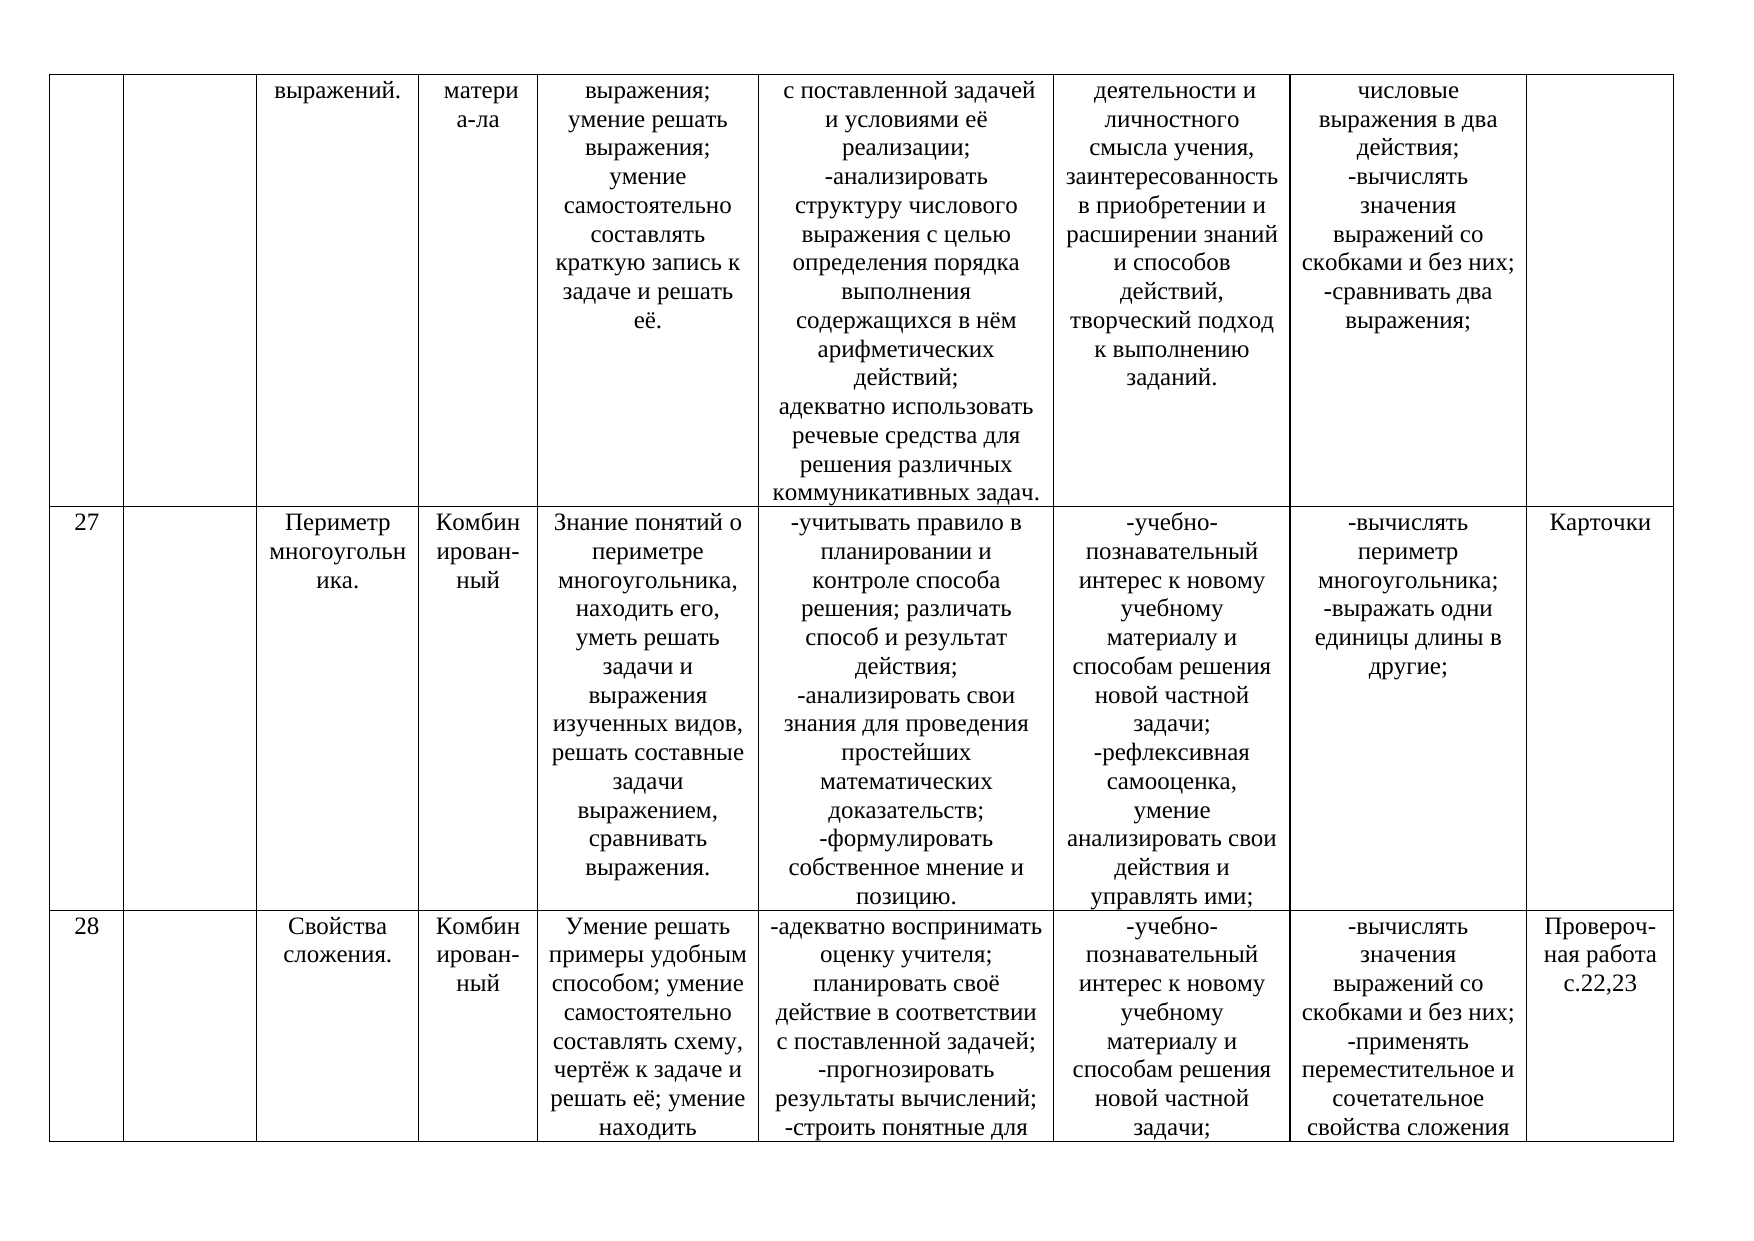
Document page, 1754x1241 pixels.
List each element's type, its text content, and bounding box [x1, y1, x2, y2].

table_cell 28 [50, 911, 123, 1141]
table_cell выражения; умение решать выражения; умение самостоятельно составлять краткую запись к задаче и решать её. [538, 75, 758, 506]
table_cell деятельности и личностного смысла учения, заинтересованность в приобретении и расширении знаний и способов действий, творческий подход к выполнению заданий. [1054, 75, 1289, 506]
table_cell Свойства сложения. [257, 911, 418, 1141]
table_cell [124, 911, 256, 1141]
table_cell Умение решать примеры удобным способом; умение самостоятельно составлять схему, чертёж к задаче и решать её; умение находить [538, 911, 758, 1141]
table_cell Комбинирован-ный [419, 911, 537, 1141]
table_cell -адекватно воспринимать оценку учителя; планировать своё действие в соответствии с поставленной задачей; -прогнозировать результаты вычислений; -строить понятные для [759, 911, 1053, 1141]
table_cell Комбинирован-ный [419, 507, 537, 910]
table_cell Знание понятий о периметре многоугольника, находить его, уметь решать задачи и выражения изученных видов, решать составные задачи выражением, сравнивать выражения. [538, 507, 758, 910]
table_cell [124, 507, 256, 910]
table_cell -учебно-познавательный интерес к новому учебному материалу и способам решения новой частной задачи; -рефлексивная самооценка, умение анализировать свои действия и управлять ими; [1054, 507, 1289, 910]
table_cell материа-ла [419, 75, 537, 506]
table_cell с поставленной задачей и условиями её реализации; -анализировать структуру числового выражения с целью определения порядка выполнения содержащихся в нём арифметических действий; адекватно использовать речевые средства для решения различных коммуникативных задач. [759, 75, 1053, 506]
table_cell -вычислять периметр многоугольника; -выражать одни единицы длины в другие; [1291, 507, 1526, 910]
table_cell Периметр многоугольника. [257, 507, 418, 910]
table_cell Карточки [1527, 507, 1673, 910]
table_cell -учитывать правило в планировании и контроле способа решения; различать способ и результат действия; -анализировать свои знания для проведения простейших математических доказательств; -формулировать собственное мнение и позицию. [759, 507, 1053, 910]
table_cell Провероч-ная работа с.22,23 [1527, 911, 1673, 1141]
table_cell [1527, 75, 1673, 506]
table_cell 27 [50, 507, 123, 910]
table_cell числовые выражения в два действия; -вычислять значения выражений со скобками и без них; -сравнивать два выражения; [1291, 75, 1526, 506]
table_cell выражений. [257, 75, 418, 506]
table_cell -вычислять значения выражений со скобками и без них; -применять переместительное и сочетательное свойства сложения [1291, 911, 1526, 1141]
table_cell [124, 75, 256, 506]
table_cell -учебно-познавательный интерес к новому учебному материалу и способам решения новой частной задачи; [1054, 911, 1289, 1141]
table_cell [50, 75, 123, 506]
